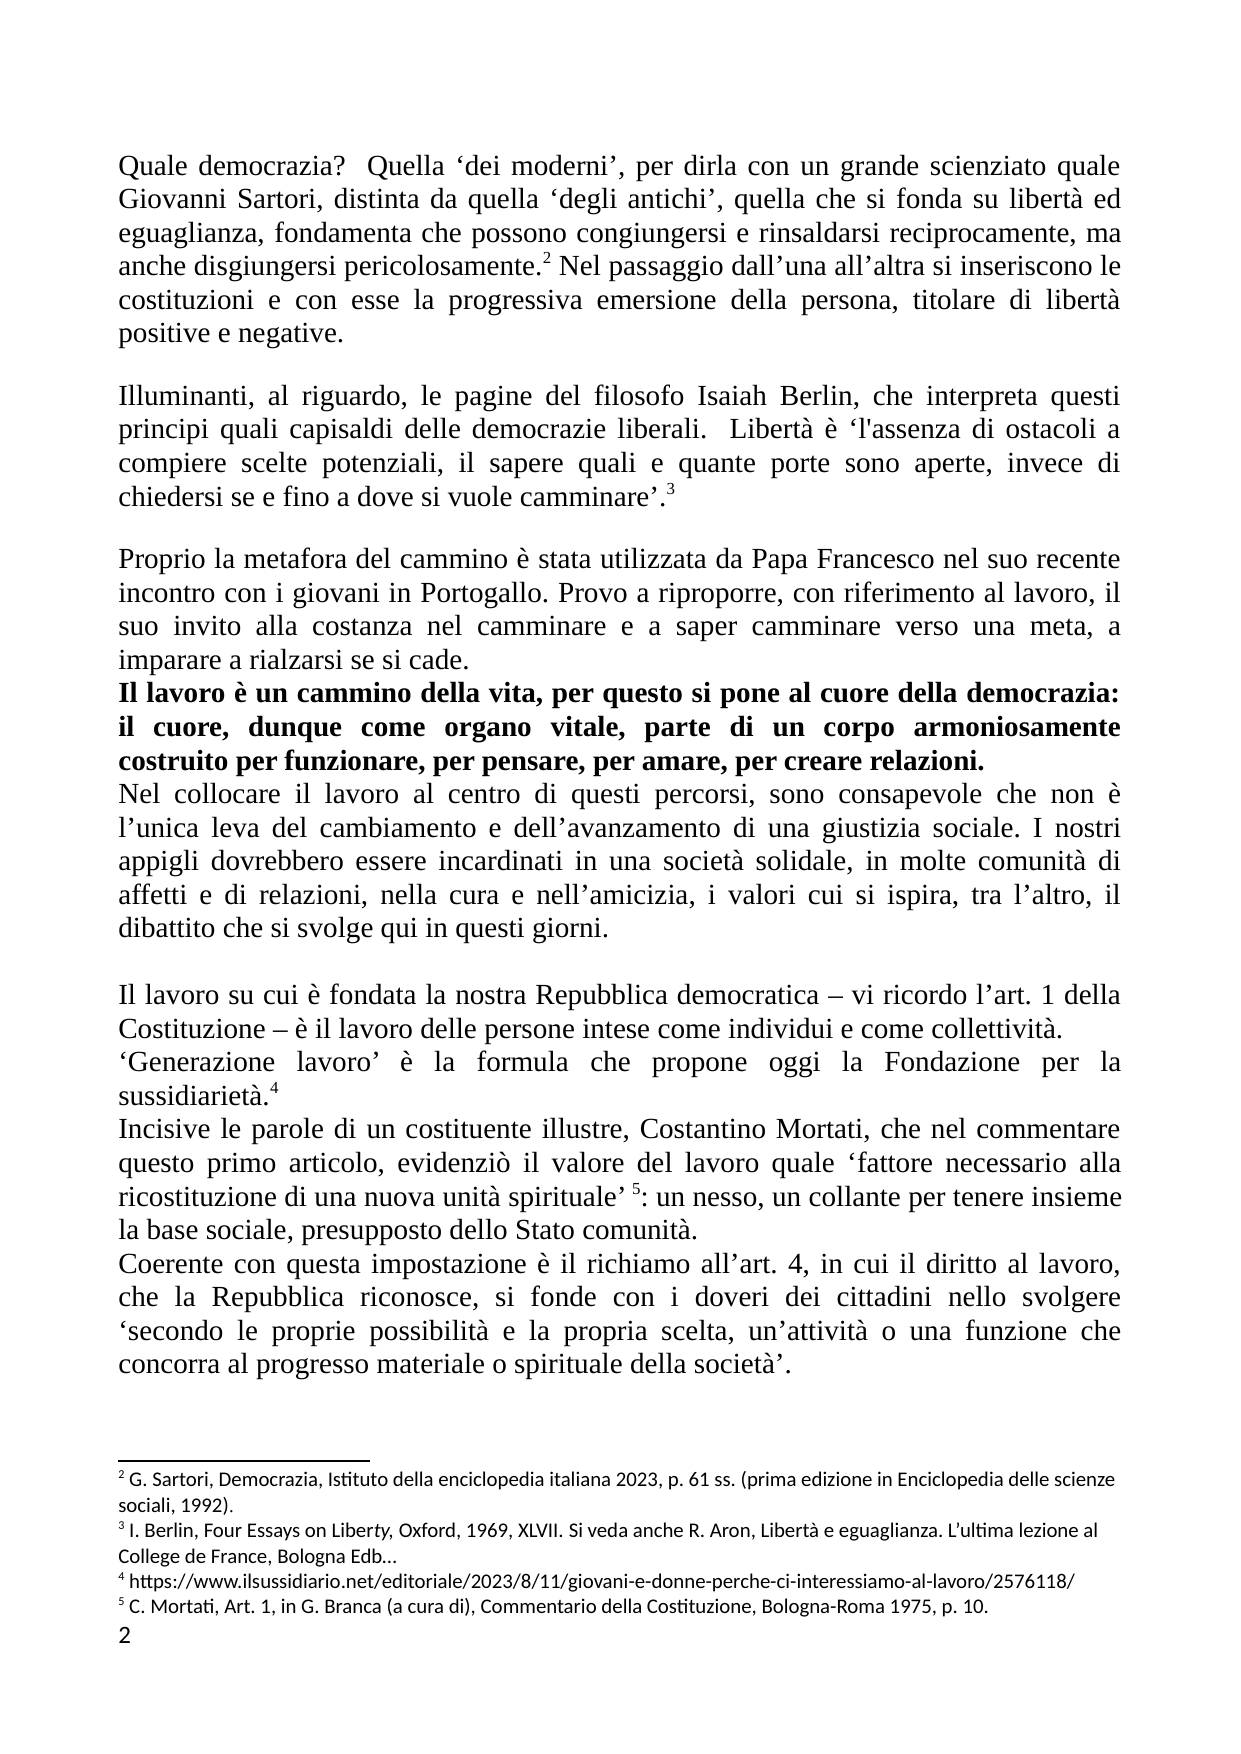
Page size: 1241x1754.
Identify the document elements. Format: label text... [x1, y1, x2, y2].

text Proprio la metafora del cammino è stata utilizzata da Papa Francesco nel suo recente incontro con i giovani in Portogallo. Provo a riproporre, con riferimento al lavoro, il suo invito alla costanza nel camminare e a saper camminare verso una meta, a imparare a rialzarsi se si cade. [118, 541, 1122, 676]
text Quale democrazia? Quella ‘dei moderni’, per dirla con un grande scienziato quale Giovanni Sartori, distinta da quella ‘degli antichi’, quella che si fonda su libertà ed eguaglianza, fondamenta che possono congiungersi e rinsaldarsi reciprocamente, ma anche disgiungersi pericolosamente. Nel passaggio dall’una all’altra si inseriscono le costituzioni e con esse la progressiva emersione della persona, titolare di libertà positive e negative. [118, 148, 1122, 349]
text Illuminanti, al riguardo, le pagine del filosofo Isaiah Berlin, che interpreta questi principi quali capisaldi delle democrazie liberali. Libertà è ‘l'assenza di ostacoli a compiere scelte potenziali, il sapere quali e quante porte sono aperte, invece di chiedersi se e fino a dove si vuole camminare’. [118, 378, 1122, 512]
text ‘Generazione lavoro’ è la formula che propone oggi la Fondazione per la sussidiarietà. [118, 1044, 1122, 1112]
text Nel collocare il lavoro al centro di questi percorsi, sono consapevole che non è l’unica leva del cambiamento e dell’avanzamento di una giustizia sociale. I nostri appigli dovrebbero essere incardinati in una società solidale, in molte comunità di affetti e di relazioni, nella cura e nell’amicizia, i valori cui si ispira, tra l’altro, il dibattito che si svolge qui in questi giorni. [118, 776, 1122, 944]
text Il lavoro su cui è fondata la nostra Repubblica democratica – vi ricordo l’art. 1 della Costituzione – è il lavoro delle persone intese come individui e come collettività. [118, 977, 1122, 1044]
text Incisive le parole di un costituente illustre, Costantino Mortati, che nel commentare questo primo articolo, evidenziò il valore del lavoro quale ‘fattore necessario alla ricostituzione di una nuova unità spirituale’ : un nesso, un collante per tenere insieme la base sociale, presupposto dello Stato comunità. [118, 1112, 1122, 1246]
text Il lavoro è un cammino della vita, per questo si pone al cuore della democrazia: il cuore, dunque come organo vitale, parte di un corpo armoniosamente costruito per funzionare, per pensare, per amare, per creare relazioni. [118, 676, 1122, 776]
text Coerente con questa impostazione è il richiamo all’art. 4, in cui il diritto al lavoro, che la Repubblica riconosce, si fonde con i doveri dei cittadini nello svolgere ‘secondo le proprie possibilità e la propria scelta, un’attività o una funzione che concorra al progresso materiale o spirituale della società’. [118, 1246, 1122, 1380]
